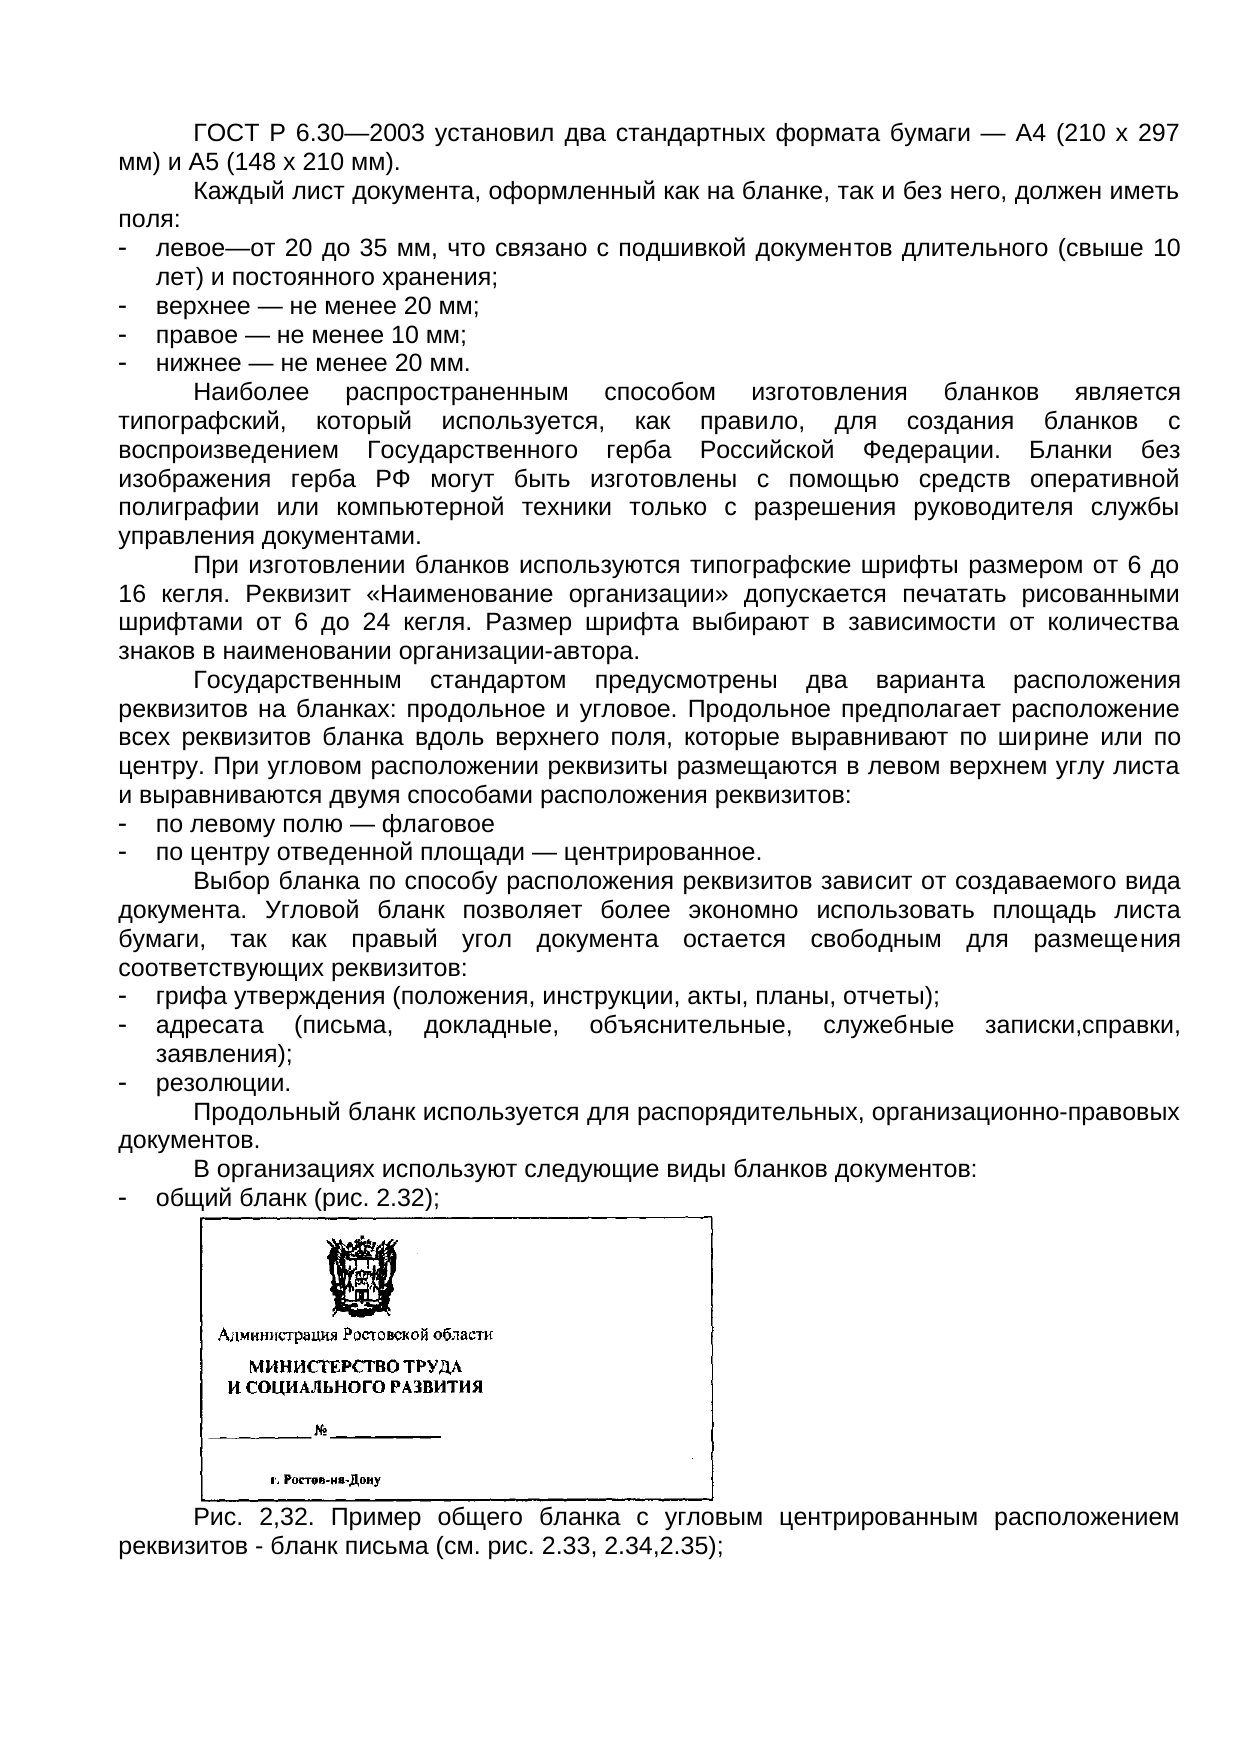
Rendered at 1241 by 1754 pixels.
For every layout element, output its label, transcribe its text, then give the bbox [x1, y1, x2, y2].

list левое—от 20 до 35 мм, что связано с подшивкой документов длительного (свыше 10 лет) и постоянного хранения; [118, 233, 1181, 291]
text Каждый лист документа, оформленный как на бланке, так и без него, должен иметь поля: [118, 176, 1181, 233]
text Наиболее распространенным способом изготовления бланков является типографский, который используется, как правило, для создания бланков с воспроизведением Государственного герба Российской Федерации. Бланки без изображения герба РФ могут быть изготовлены с помощью средств оперативной полиграфии или компьютерной техники только с разрешения руководителя службы управления документами. [118, 377, 1181, 550]
list правое — не менее 10 мм; [118, 319, 1181, 348]
list нижнее — не менее 20 мм. [118, 348, 1181, 377]
list общий бланк (рис. 2.32); [118, 1183, 1181, 1212]
text ГОСТ Р 6.30—2003 установил два стандартных формата бумаги — А4 (210 х 297 мм) и А5 (148 х 210 мм). [118, 118, 1181, 176]
text Выбор бланка по способу расположения реквизитов зависит от создаваемого вида документа. Угловой бланк позволяет более экономно использовать площадь листа бумаги, так как правый угол документа остается свободным для размещения соответствующих реквизитов: [118, 866, 1181, 981]
text Государственным стандартом предусмотрены два варианта расположения реквизитов на бланках: продольное и угловое. Продольное предполагает расположение всех реквизитов бланка вдоль верхнего поля, которые выравнивают по ширине или по центру. При угловом расположении реквизиты размещаются в левом верхнем углу листа и выравниваются двумя способами расположения реквизитов: [118, 665, 1181, 808]
list грифа утверждения (положения, инструкции, акты, планы, отчеты); [118, 981, 1181, 1010]
text При изготовлении бланков используются типографские шрифты размером от 6 до 16 кегля. Реквизит «Наименование организации» допускается печатать рисованными шрифтами от 6 до 24 кегля. Размер шрифта выбирают в зависимости от количества знаков в наименовании организации-автора. [118, 550, 1181, 665]
list по левому полю — флаговое [118, 808, 1181, 837]
list по центру отведенной площади — центрированное. [118, 837, 1181, 866]
list верхнее — не менее 20 мм; [118, 291, 1181, 319]
picture [193, 1211, 719, 1502]
text В организациях используют следующие виды бланков документов: [118, 1154, 1181, 1183]
list резолюции. [118, 1068, 1181, 1097]
list адресата (письма, докладные, объяснительные, служебные записки,справки, заявления); [118, 1010, 1181, 1068]
text Рис. 2,32. Пример общего бланка с угловым центрированным расположением реквизитов - бланк письма (см. рис. 2.33, 2.34,2.35); [118, 1502, 1181, 1559]
text Продольный бланк используется для распорядительных, организационно-правовых документов. [118, 1097, 1181, 1154]
